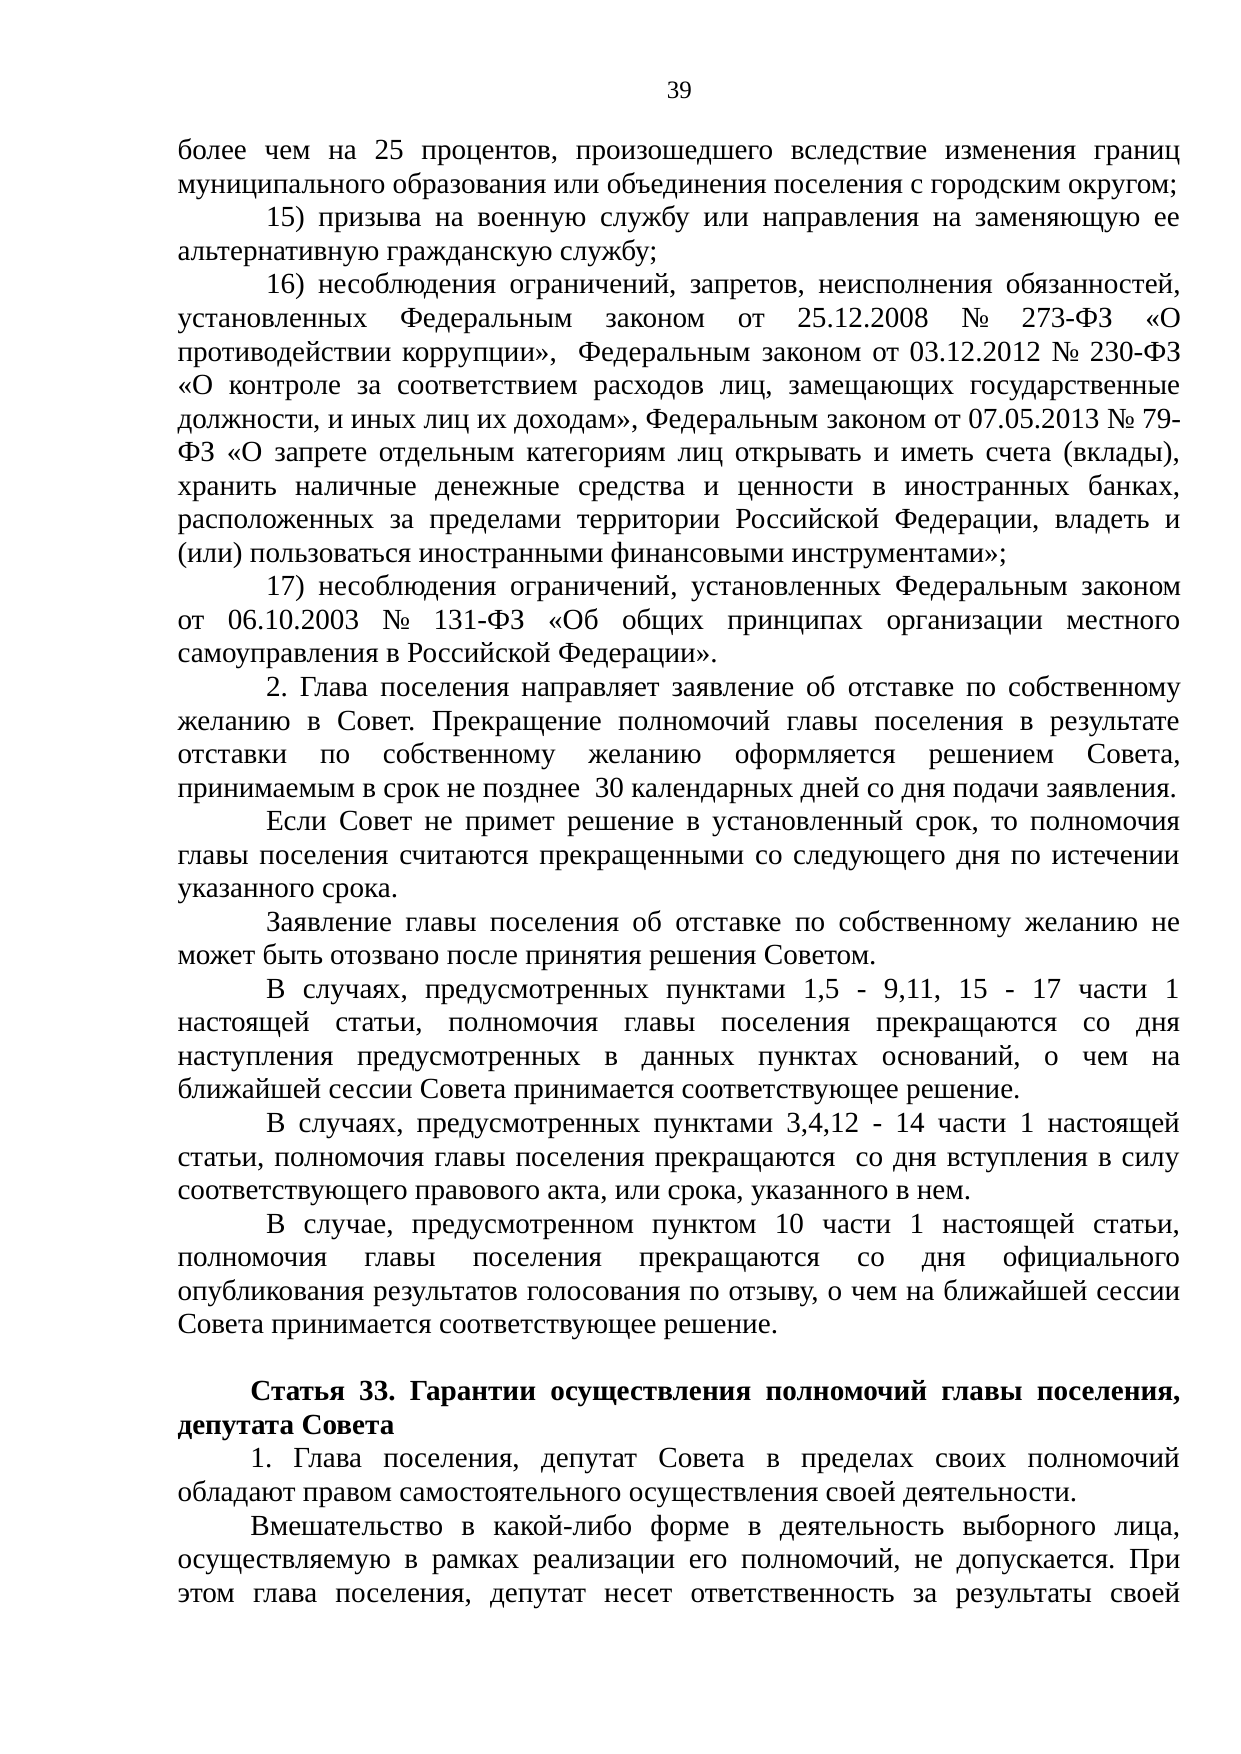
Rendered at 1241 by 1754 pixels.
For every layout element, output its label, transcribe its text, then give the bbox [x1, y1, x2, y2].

text В случае, предусмотренном пунктом 10 части 1 настоящей статьи, полномочия главы поселения прекращаются со дня официального опубликования результатов голосования по отзыву, о чем на ближайшей сессии Совета принимается соответствующее решение. [177, 1206, 1181, 1340]
text 2. Глава поселения направляет заявление об отставке по собственному желанию в Совет. Прекращение полномочий главы поселения в результате отставки по собственному желанию оформляется решением Совета, принимаемым в срок не позднее 30 календарных дней со дня подачи заявления. [177, 669, 1181, 803]
text 17) несоблюдения ограничений, установленных Федеральным законом от 06.10.2003 № 131-ФЗ «Об общих принципах организации местного самоуправления в Российской Федерации». [177, 568, 1181, 669]
text 15) призыва на военную службу или направления на заменяющую ее альтернативную гражданскую службу; [177, 199, 1181, 267]
text В случаях, предусмотренных пунктами 1,5 - 9,11, 15 - 17 части 1 настоящей статьи, полномочия главы поселения прекращаются со дня наступления предусмотренных в данных пунктах оснований, о чем на ближайшей сессии Совета принимается соответствующее решение. [177, 971, 1181, 1105]
text Статья 33. Гарантии осуществления полномочий главы поселения, депутата Совета [177, 1373, 1181, 1441]
text Если Совет не примет решение в установленный срок, то полномочия главы поселения считаются прекращенными со следующего дня по истечении указанного срока. [177, 803, 1181, 904]
text Заявление главы поселения об отставке по собственному желанию не может быть отозвано после принятия решения Советом. [177, 904, 1181, 971]
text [177, 1508, 1181, 1608]
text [177, 132, 1181, 199]
text В случаях, предусмотренных пунктами 3,4,12 - 14 части 1 настоящей статьи, полномочия главы поселения прекращаются со дня вступления в силу соответствующего правового акта, или срока, указанного в нем. [177, 1105, 1181, 1206]
text 1. Глава поселения, депутат Совета в пределах своих полномочий обладают правом самостоятельного осуществления своей деятельности. [177, 1441, 1181, 1508]
text 16) несоблюдения ограничений, запретов, неисполнения обязанностей, установленных Федеральным законом от 25.12.2008 № 273-ФЗ «О противодействии коррупции», Федеральным законом от 03.12.2012 № 230-ФЗ «О контроле за соответствием расходов лиц, замещающих государственные должности, и иных лиц их доходам», Федеральным законом от 07.05.2013 № 79-ФЗ «О запрете отдельным категориям лиц открывать и иметь счета (вклады), хранить наличные денежные средства и ценности в иностранных банках, расположенных за пределами территории Российской Федерации, владеть и (или) пользоваться иностранными финансовыми инструментами»; [177, 267, 1181, 568]
